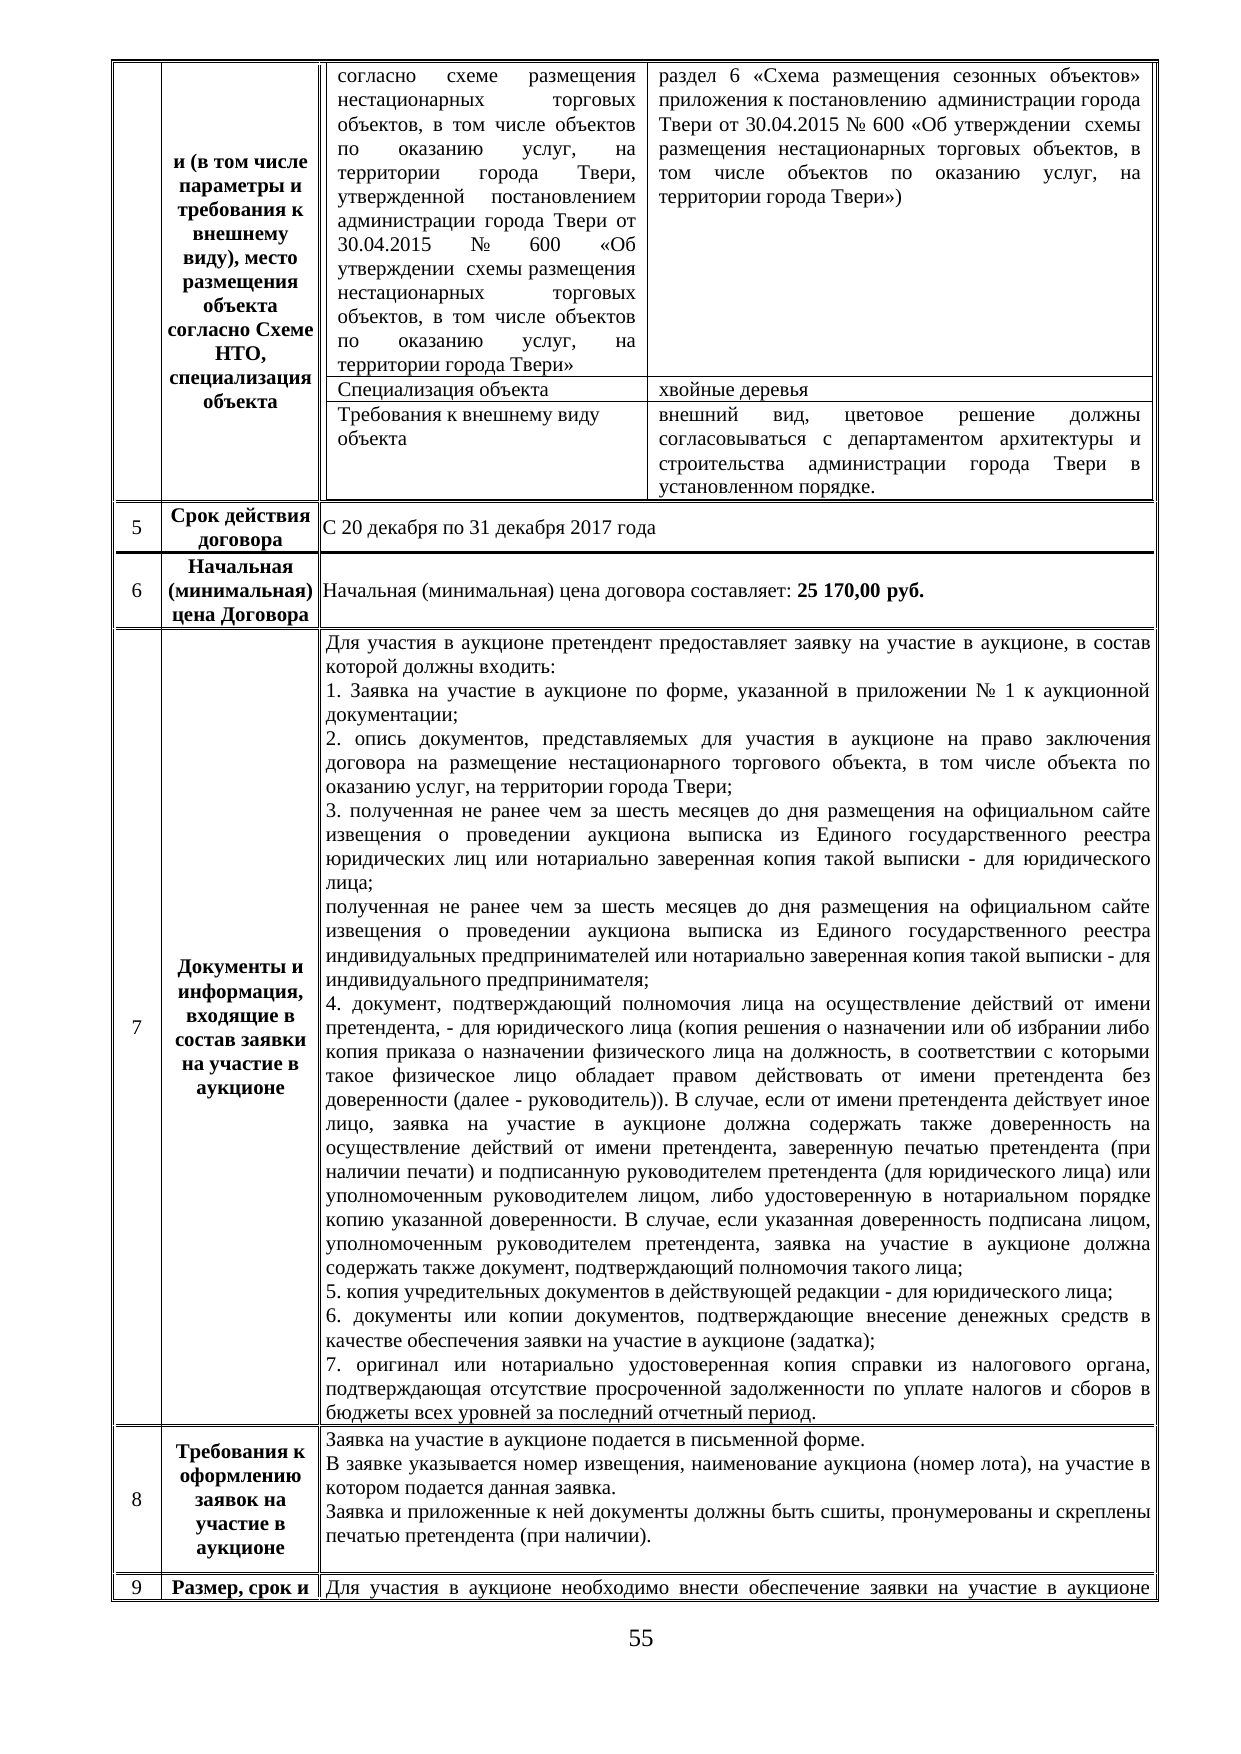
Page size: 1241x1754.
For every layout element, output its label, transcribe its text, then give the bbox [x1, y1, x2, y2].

table_cell [327, 377, 647, 401]
table_cell 6 [114, 551, 161, 626]
table_cell 7 [114, 626, 161, 1424]
table_cell 8 [112, 1424, 161, 1571]
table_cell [162, 63, 320, 500]
table_cell 4 [114, 63, 161, 500]
table_cell [648, 402, 1152, 499]
table_cell [327, 63, 647, 376]
table_cell 5 [112, 500, 161, 551]
table_cell [648, 63, 1152, 376]
table_cell [648, 377, 1152, 401]
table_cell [162, 1575, 320, 1599]
table_cell Требования к оформлению заявок на участие в аукционе [162, 1427, 318, 1571]
table_cell [327, 402, 647, 499]
table_cell Заявка на участие в аукционе подается в письменной форме. В заявке указывается номер извещения, наименование аукциона (номер лота), на участие в котором подается данная заявка. Заявка и приложенные к ней документы должны быть сшиты, пронумерованы и скреплены печатью претендента (при наличии). [320, 1424, 1157, 1571]
table_cell Срок действия договора [162, 503, 318, 551]
table_cell С 20 декабря по 31 декабря 2017 года [320, 500, 1157, 551]
table_cell [320, 63, 326, 500]
table_cell Для участия в аукционе претендент предоставляет заявку на участие в аукционе, в состав которой должны входить: 1. Заявка на участие в аукционе по форме, указанной в приложении № 1 к аукционной документации; 2. опись документов, представляемых для участия в аукционе на право заключения договора на размещение нестационарного торгового объекта, в том числе объекта по оказанию услуг, на территории города Твери; 3. полученная не ранее чем за шесть месяцев до дня размещения на официальном сайте извещения о проведении аукциона выписка из Единого государственного реестра юридических лиц или нотариально заверенная копия такой выписки - для юридического лица; полученная не ранее чем за шесть месяцев до дня размещения на официальном сайте извещения о проведении аукциона выписка из Единого государственного реестра индивидуальных предпринимателей или нотариально заверенная копия такой выписки - для индивидуального предпринимателя; 4. документ, подтверждающий полномочия лица на осуществление действий от имени претендента, - для юридического лица (копия решения о назначении или об избрании либо копия приказа о назначении физического лица на должность, в соответствии с которыми такое физическое лицо обладает правом действовать от имени претендента без доверенности (далее - руководитель)). В случае, если от имени претендента действует иное лицо, заявка на участие в аукционе должна содержать также доверенность на осуществление действий от имени претендента, заверенную печатью претендента (при наличии печати) и подписанную руководителем претендента (для юридического лица) или уполномоченным руководителем лицом, либо удостоверенную в нотариальном порядке копию указанной доверенности. В случае, если указанная доверенность подписана лицом, уполномоченным руководителем претендента, заявка на участие в аукционе должна содержать также документ, подтверждающий полномочия такого лица; 5. копия учредительных документов в действующей редакции - для юридического лица; 6. документы или копии документов, подтверждающие внесение денежных средств в качестве обеспечения заявки на участие в аукционе (задатка); 7. оригинал или нотариально удостоверенная копия справки из налогового органа, подтверждающая отсутствие просроченной задолженности по уплате налогов и сборов в бюджеты всех уровней за последний отчетный период. [321, 626, 1156, 1424]
table_cell Документы и информация, входящие в состав заявки на участие в аукционе [162, 630, 318, 1424]
table_cell Начальная (минимальная) цена договора составляет: 25 170,00 руб. [321, 551, 1156, 626]
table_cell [320, 1571, 1156, 1599]
table_cell 9 [114, 1571, 161, 1599]
table_cell Начальная (минимальная) цена Договора [162, 554, 318, 626]
